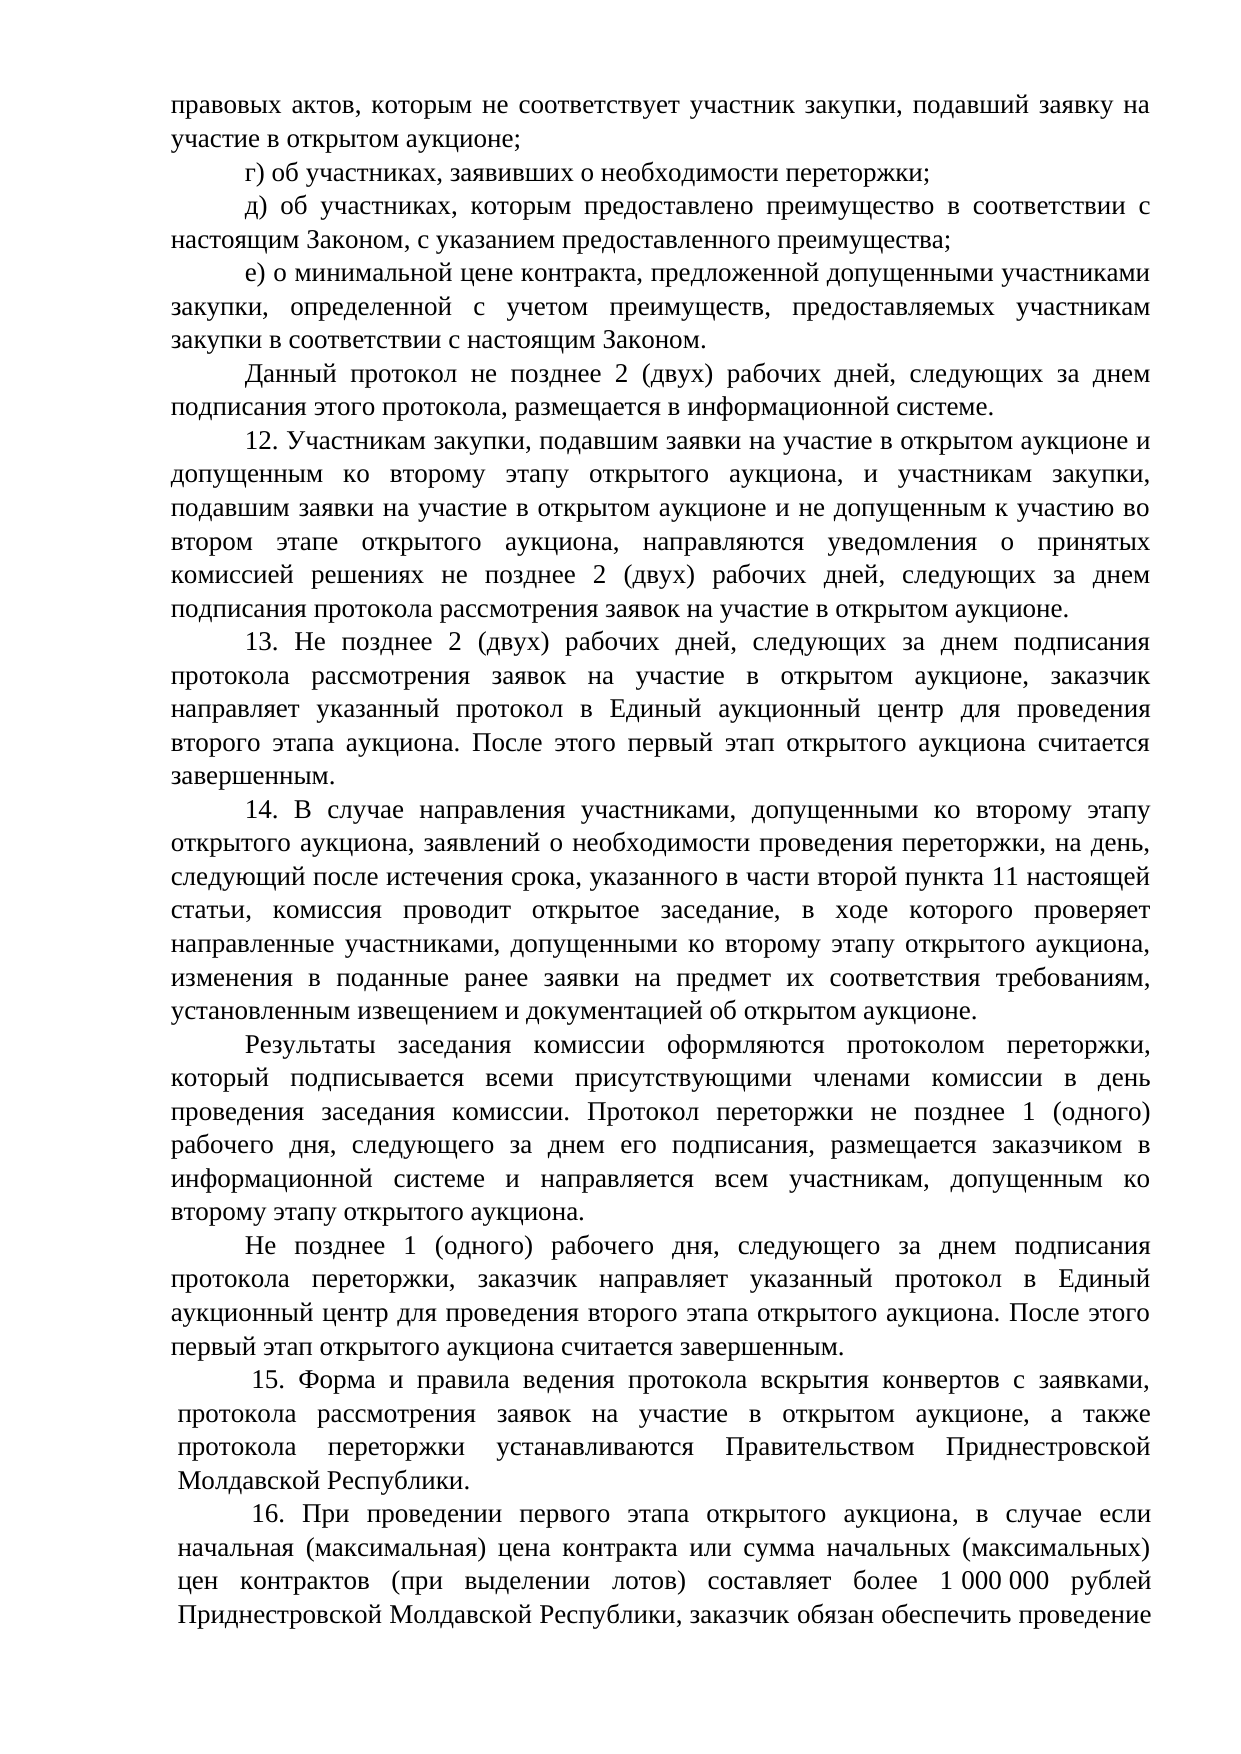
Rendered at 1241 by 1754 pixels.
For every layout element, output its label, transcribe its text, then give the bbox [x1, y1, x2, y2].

text 13. Не позднее 2 (двух) рабочих дней, следующих за днем подписания протокола рассмотрения заявок на участие в открытом аукционе, заказчик направляет указанный протокол в Единый аукционный центр для проведения второго этапа аукциона. После этого первый этап открытого аукциона считается завершенным. [171, 625, 1152, 791]
text Результаты заседания комиссии оформляются протоколом переторжки, который подписывается всеми присутствующими членами комиссии в день проведения заседания комиссии. Протокол переторжки не позднее 1 (одного) рабочего дня, следующего за днем его подписания, размещается заказчиком в информационной системе и направляется всем участникам, допущенным ко второму этапу открытого аукциона. [171, 1028, 1152, 1227]
text е) о минимальной цене контракта, предложенной допущенными участниками закупки, определенной с учетом преимуществ, предоставляемых участникам закупки в соответствии с настоящим Законом. [171, 256, 1152, 354]
text Данный протокол не позднее 2 (двух) рабочих дней, следующих за днем подписания этого протокола, размещается в информационной системе. [171, 357, 1152, 422]
text Не позднее 1 (одного) рабочего дня, следующего за днем подписания протокола переторжки, заказчик направляет указанный протокол в Единый аукционный центр для проведения второго этапа открытого аукциона. После этого первый этап открытого аукциона считается завершенным. [171, 1229, 1152, 1361]
text г) об участниках, заявивших о необходимости переторжки; [171, 156, 1152, 187]
text 15. Форма и правила ведения протокола вскрытия конвертов с заявками, протокола рассмотрения заявок на участие в открытом аукционе, а также протокола переторжки устанавливаются Правительством Приднестровской Молдавской Республики. [177, 1363, 1152, 1495]
text 14. В случае направления участниками, допущенными ко второму этапу открытого аукциона, заявлений о необходимости проведения переторжки, на день, следующий после истечения срока, указанного в части второй пункта 11 настоящей статьи, комиссия проводит открытое заседание, в ходе которого проверяет направленные участниками, допущенными ко второму этапу открытого аукциона, изменения в поданные ранее заявки на предмет их соответствия требованиям, установленным извещением и документацией об открытом аукционе. [171, 793, 1152, 1025]
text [177, 1497, 1152, 1629]
text 12. Участникам закупки, подавшим заявки на участие в открытом аукционе и допущенным ко второму этапу открытого аукциона, и участникам закупки, подавшим заявки на участие в открытом аукционе и не допущенным к участию во втором этапе открытого аукциона, направляются уведомления о принятых комиссией решениях не позднее 2 (двух) рабочих дней, следующих за днем подписания протокола рассмотрения заявок на участие в открытом аукционе. [171, 424, 1152, 623]
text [171, 89, 1152, 153]
text д) об участниках, которым предоставлено преимущество в соответствии с настоящим Законом, с указанием предоставленного преимущества; [171, 189, 1152, 254]
